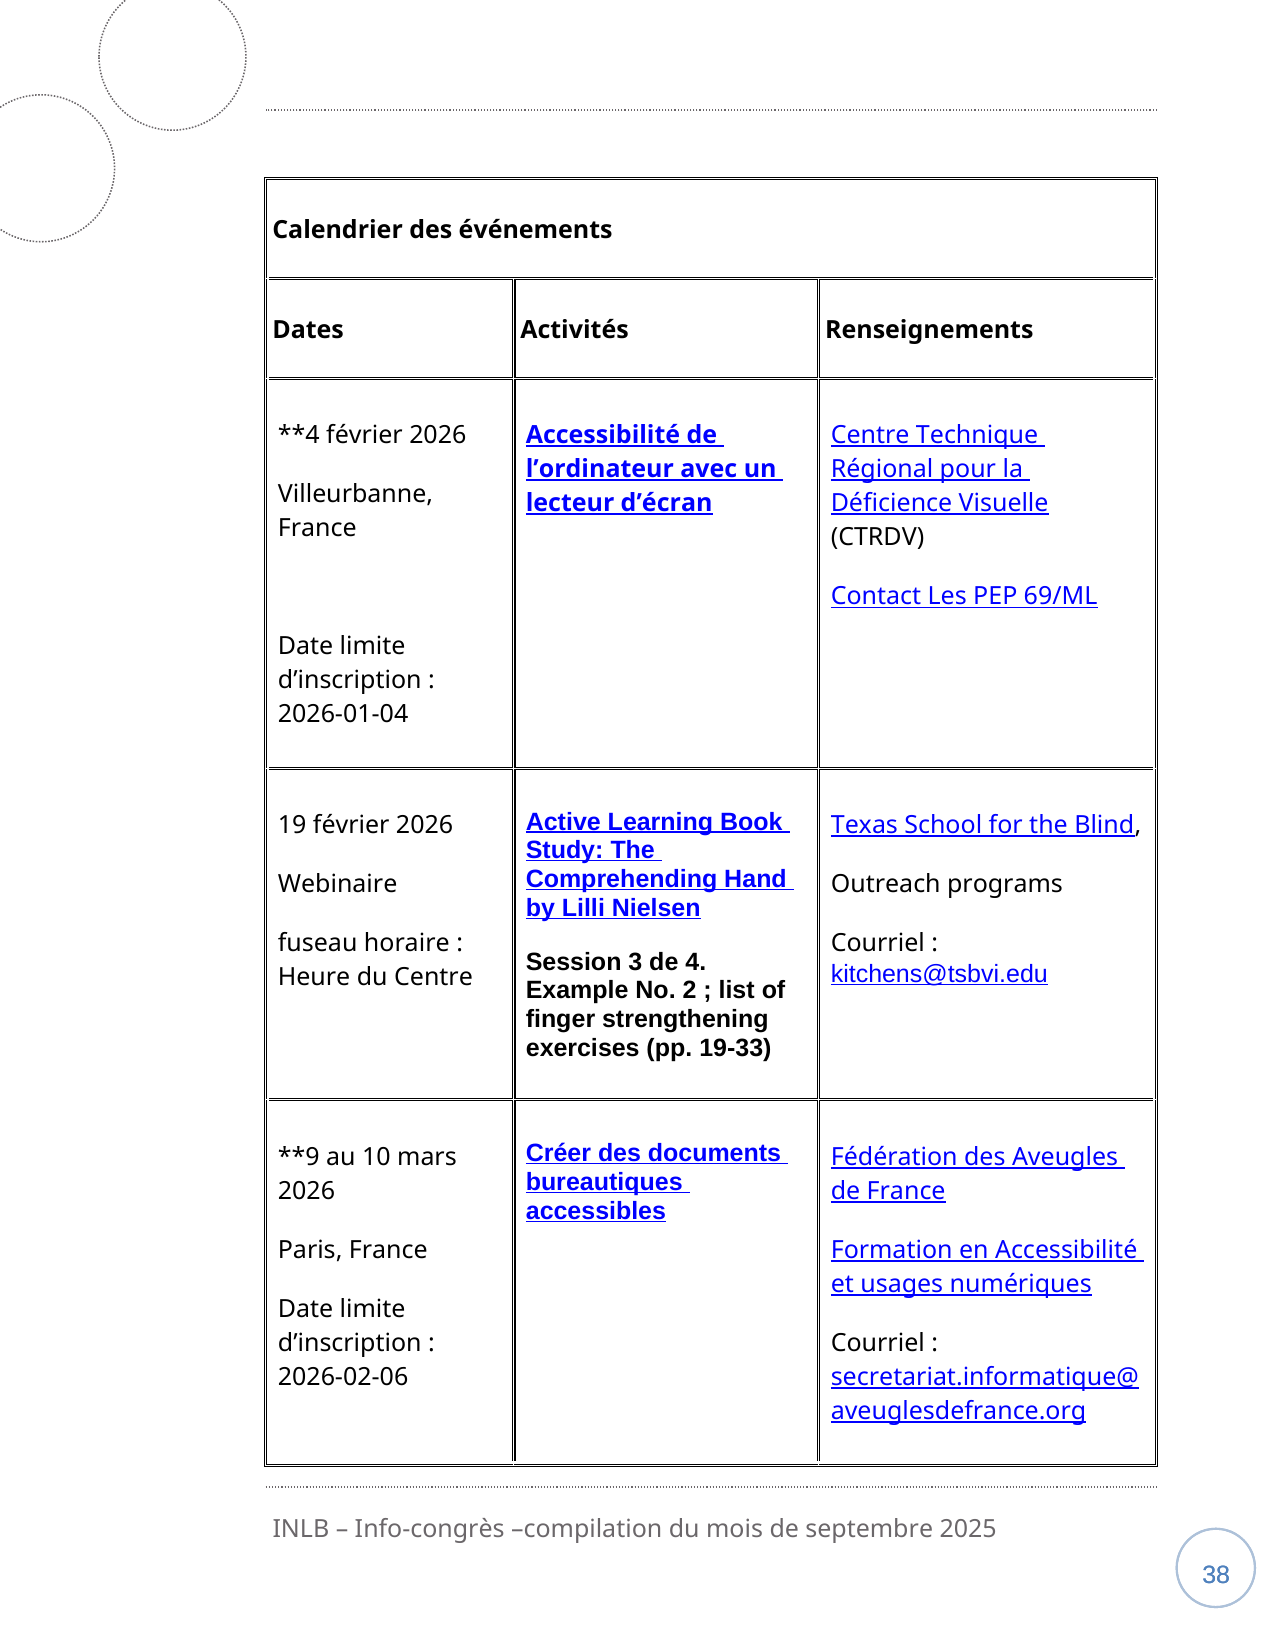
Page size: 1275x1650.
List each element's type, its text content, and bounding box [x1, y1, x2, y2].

table_cell Accessibilité de l’ordinateur avec un lecteur d’écran [516, 380, 817, 767]
table_cell 19 février 2026 Webinaire fuseau horaire : Heure du Centre [267, 767, 512, 1098]
table_cell Activités [516, 280, 817, 377]
table_cell Dates [267, 277, 512, 377]
table_cell Active Learning Book Study: The Comprehending Hand by Lilli Nielsen Session 3 de 4. Example No. 2 ; list of finger strengthening exercises (pp. 19-33) [516, 770, 817, 1098]
table_cell **9 au 10 mars 2026 Paris, France Date limite d’inscription : 2026-02-06 [266, 1098, 514, 1463]
table_cell Fédération des Aveugles de France Formation en Accessibilité et usages numériques Courriel : secretariat.informatique@aveuglesdefrance.org [819, 1098, 1157, 1463]
table_cell Renseignements [820, 277, 1155, 377]
table_cell **4 février 2026 Villeurbanne, France Date limite d’inscription : 2026-01-04 [267, 377, 512, 767]
table_cell Texas School for the Blind, Outreach programs Courriel : kitchens@tsbvi.edu [820, 767, 1155, 1098]
table_cell Créer des documents bureautiques accessibles [514, 1098, 819, 1463]
table_header Calendrier des événements [267, 180, 1155, 277]
table_cell Centre Technique Régional pour la Déficience Visuelle (CTRDV) Contact Les PEP 69/ML [820, 377, 1155, 767]
